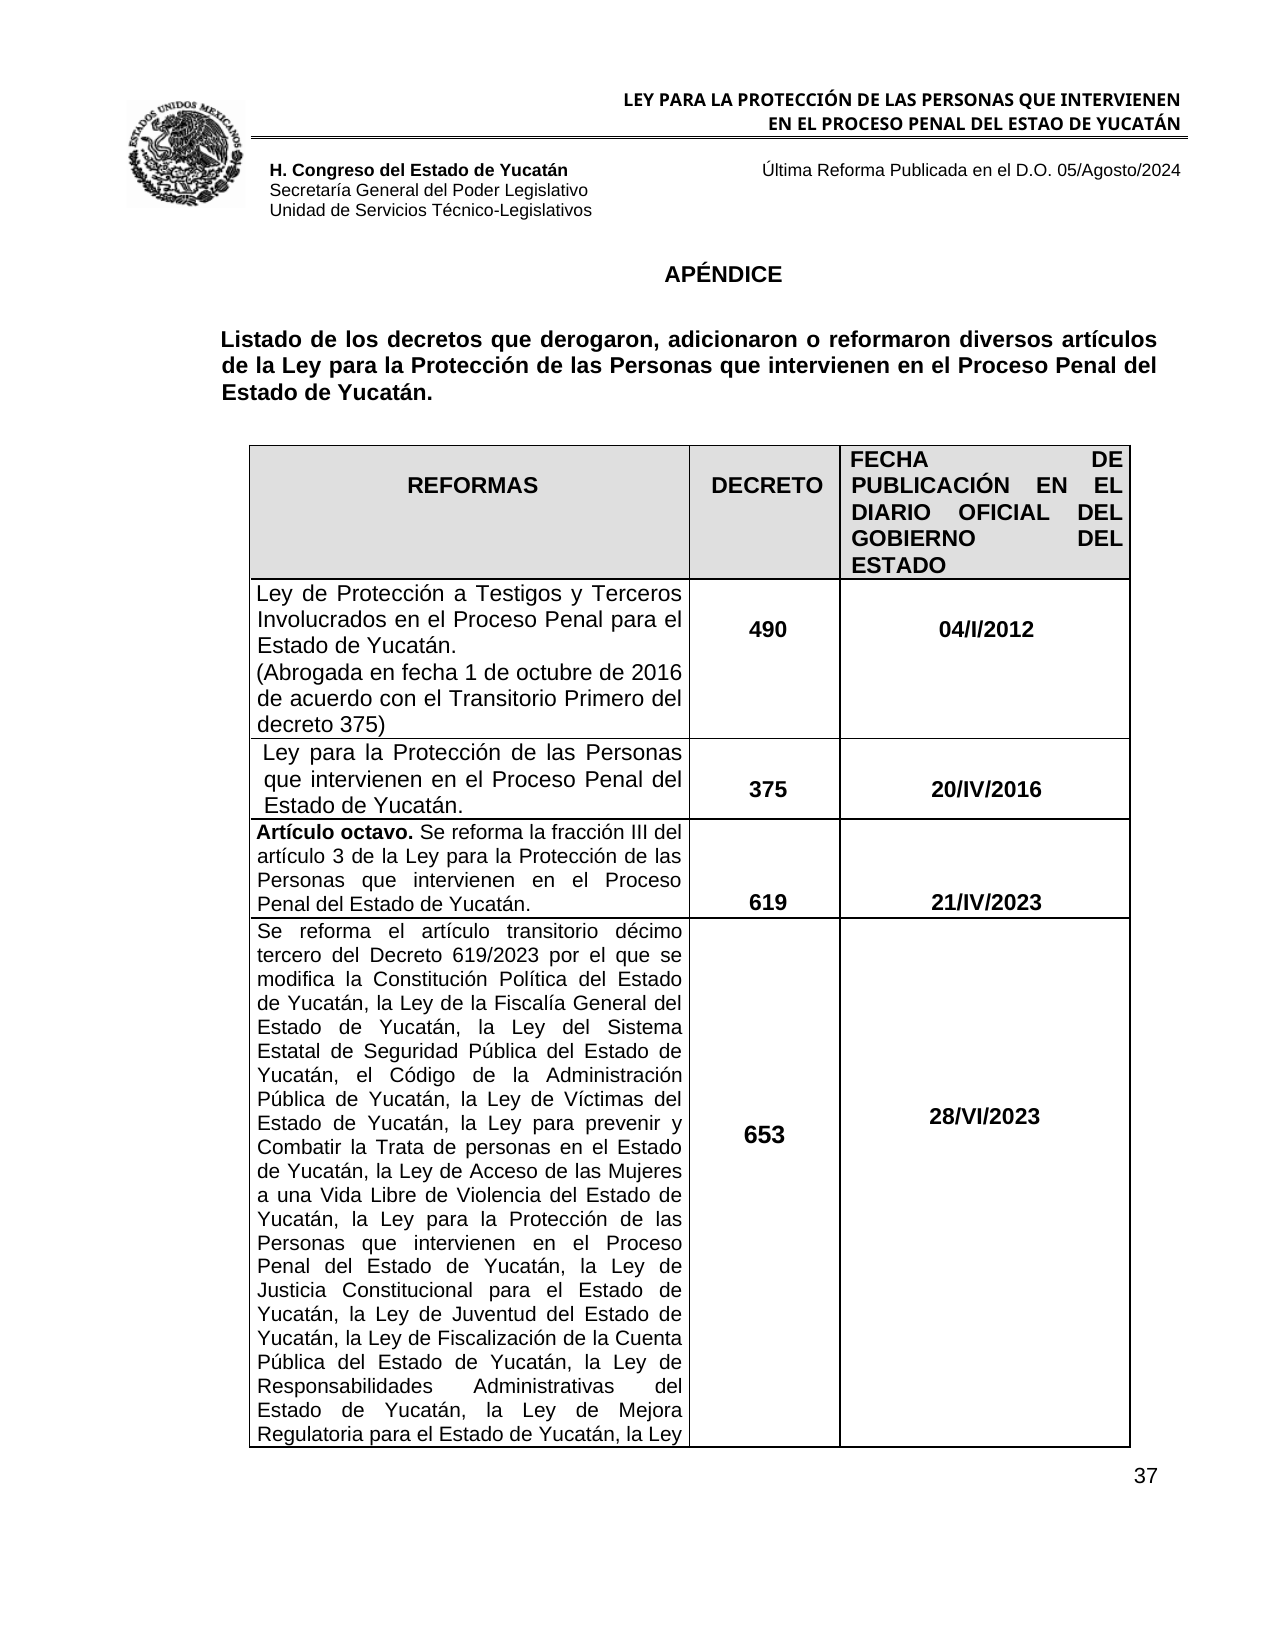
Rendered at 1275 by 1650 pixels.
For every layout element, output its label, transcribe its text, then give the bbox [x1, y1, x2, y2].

table_cell 04/I/2012 [841, 580, 1129, 738]
table_header FECHA DE PUBLICACIÓN EN EL DIARIO OFICIAL DEL GOBIERNO DEL ESTADO [841, 446, 1129, 578]
table_cell 619 [690, 820, 839, 917]
table_cell 21/IV/2023 [841, 820, 1129, 917]
text Listado de los decretos que derogaron, adicionaron o reformaron diversos artículos de la Ley para la Protección de las Personas que intervienen en el Proceso Penal del Estado de Yucatán. [220, 326, 1158, 405]
table_header REFORMAS [250, 446, 689, 578]
table_cell 28/VI/2023 [841, 919, 1129, 1446]
table_header DECRETO [690, 446, 839, 578]
table_cell 653 [690, 919, 839, 1446]
table_cell 375 [690, 739, 839, 818]
table_cell 20/IV/2016 [841, 739, 1129, 818]
table_cell 490 [690, 580, 839, 738]
text APÉNDICE [294, 261, 1153, 287]
table_cell Ley de Protección a Testigos y Terceros Involucrados en el Proceso Penal para el Estado de Yucatán. (Abrogada en fecha 1 de octubre de 2016 de acuerdo con el Transitorio Primero del decreto 375) [250, 579, 689, 738]
table_cell Ley para la Protección de las Personas que intervienen en el Proceso Penal del Estado de Yucatán. [250, 739, 689, 818]
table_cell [250, 918, 689, 1446]
table_cell Artículo octavo. Se reforma la fracción III del artículo 3 de la Ley para la Protección de las Personas que intervienen en el Proceso Penal del Estado de Yucatán. [250, 819, 689, 917]
